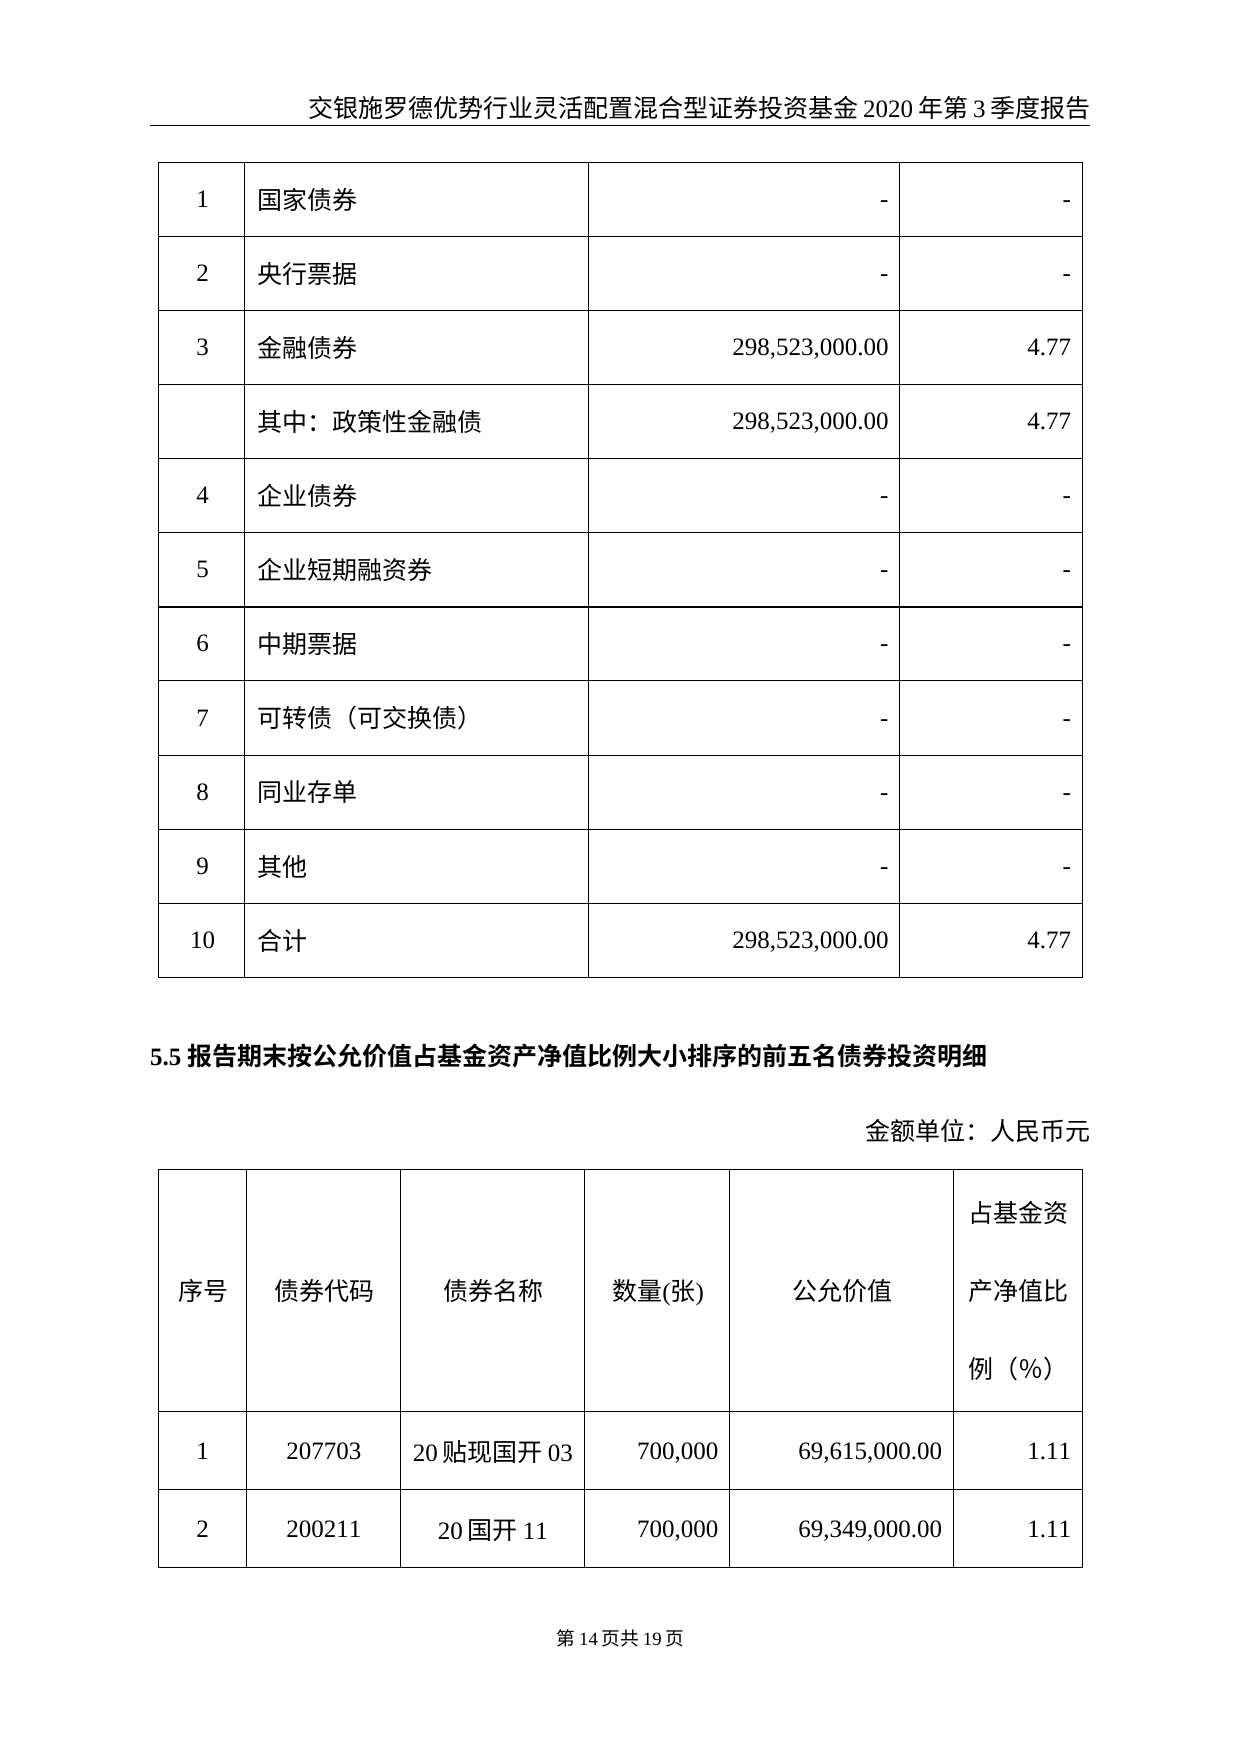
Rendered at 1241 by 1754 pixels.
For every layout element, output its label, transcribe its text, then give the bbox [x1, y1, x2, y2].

table_cell 1 [159, 1412, 246, 1489]
table_cell 10 [159, 904, 244, 977]
table_cell 其中：政策性金融债 [245, 385, 588, 458]
table_header 数量(张) [585, 1170, 729, 1411]
table_cell 1.11 [954, 1412, 1082, 1489]
table_cell - [589, 163, 899, 236]
table_cell 其他 [245, 830, 588, 903]
table_cell 298,523,000.00 [589, 311, 899, 384]
table_cell 2 [159, 1490, 246, 1567]
table_cell - [589, 681, 899, 754]
table_cell - [900, 533, 1082, 606]
table_cell - [900, 681, 1082, 754]
table_cell - [900, 459, 1082, 532]
text 5.5 报告期末按公允价值占基金资产净值比例大小排序的前五名债券投资明细 [150, 1022, 1090, 1087]
table_cell 4.77 [900, 904, 1082, 977]
table_cell 700,000 [585, 1412, 729, 1489]
table_header 债券名称 [401, 1170, 584, 1411]
table_cell - [900, 163, 1082, 236]
table_cell 4 [159, 459, 244, 532]
table_cell - [589, 533, 899, 606]
table_cell - [589, 459, 899, 532]
table_header 债券代码 [247, 1170, 400, 1411]
table_cell 1.11 [954, 1490, 1082, 1567]
table_cell 合计 [245, 904, 588, 977]
table_cell 298,523,000.00 [589, 385, 899, 458]
text 金额单位：人民币元 [150, 1097, 1090, 1162]
table_cell 700,000 [585, 1490, 729, 1567]
table_cell 企业债券 [245, 459, 588, 532]
table_header 占基金资产净值比例（％） [954, 1170, 1082, 1411]
table_header 公允价值 [730, 1170, 953, 1411]
table_cell 金融债券 [245, 311, 588, 384]
table_cell 国家债券 [245, 163, 588, 236]
table_cell 央行票据 [245, 237, 588, 310]
table_cell - [900, 756, 1082, 828]
table_cell 企业短期融资券 [245, 533, 588, 606]
table_cell 2 [159, 237, 244, 310]
table_cell 可转债（可交换债） [245, 681, 588, 754]
table_cell 6 [159, 608, 244, 680]
table_cell - [589, 830, 899, 903]
table_cell - [900, 830, 1082, 903]
table_cell 同业存单 [245, 756, 588, 828]
table_cell 69,349,000.00 [730, 1490, 953, 1567]
table_cell 8 [159, 756, 244, 828]
table_cell - [900, 608, 1082, 680]
table_cell 5 [159, 533, 244, 606]
table_cell 中期票据 [245, 608, 588, 680]
table_cell 9 [159, 830, 244, 903]
table_cell 207703 [247, 1412, 400, 1489]
table_cell 4.77 [900, 311, 1082, 384]
table_cell - [900, 237, 1082, 310]
table_cell 20贴现国开03 [401, 1412, 584, 1489]
table_cell 4.77 [900, 385, 1082, 458]
table_cell 20国开11 [401, 1490, 584, 1567]
table_cell 7 [159, 681, 244, 754]
table_cell 298,523,000.00 [589, 904, 899, 977]
table_cell 3 [159, 311, 244, 384]
table_cell [159, 385, 244, 458]
table_header 序号 [159, 1170, 246, 1411]
table_cell - [589, 756, 899, 828]
table_cell 69,615,000.00 [730, 1412, 953, 1489]
table_cell - [589, 237, 899, 310]
table_cell 1 [159, 163, 244, 236]
table_cell 200211 [247, 1490, 400, 1567]
table_cell - [589, 608, 899, 680]
